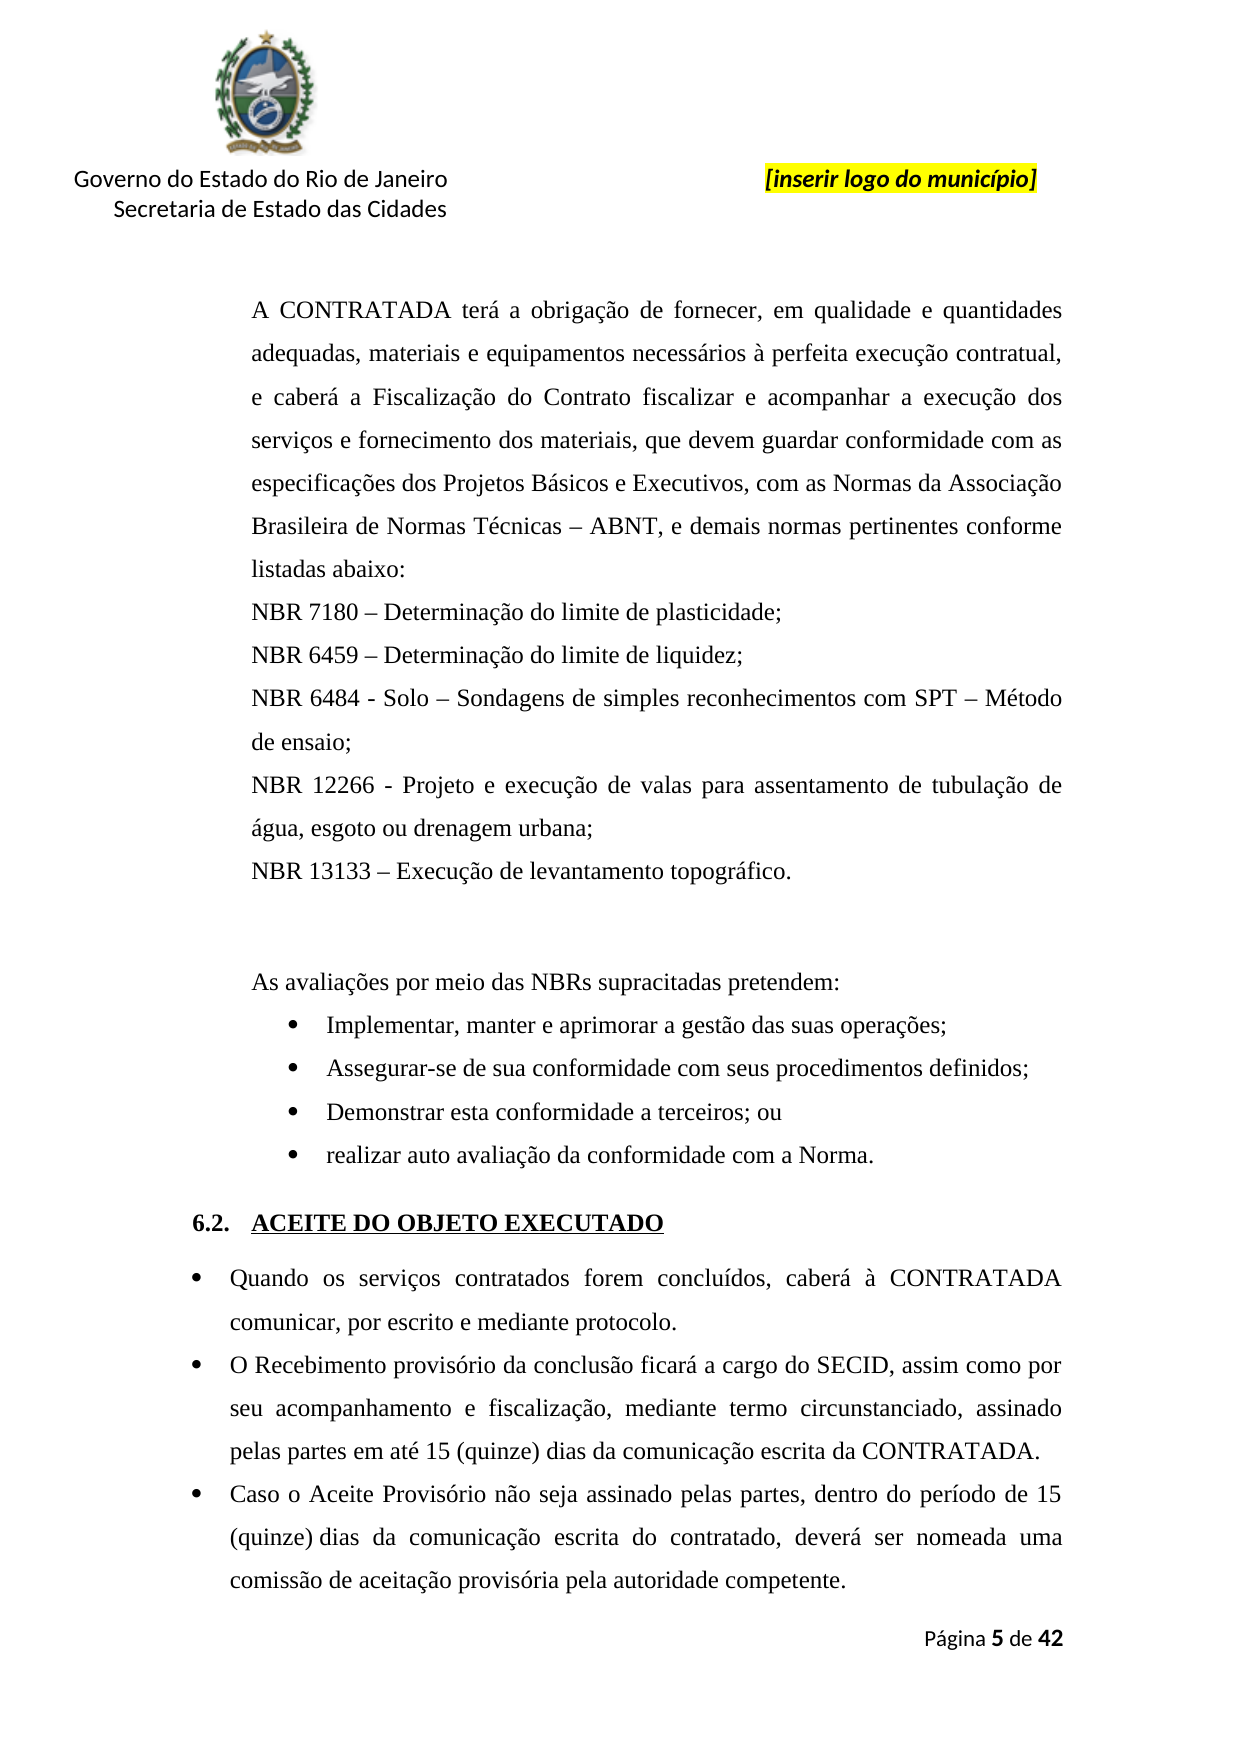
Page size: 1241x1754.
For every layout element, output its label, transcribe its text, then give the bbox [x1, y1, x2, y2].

list Quando os serviços contratados forem concluídos, caberá à CONTRATADA comunicar, por escrito e mediante protocolo. [192, 1263, 1063, 1335]
text As avaliações por meio das NBRs supracitadas pretendem: [251, 967, 1063, 996]
picture [208, 25, 320, 156]
list realizar auto avaliação da conformidade com a Norma. [288, 1140, 1063, 1168]
text NBR 6459 – Determinação do limite de liquidez; [251, 640, 1063, 669]
list Implementar, manter e aprimorar a gestão das suas operações; [288, 1010, 1063, 1039]
list O Recebimento provisório da conclusão ficará a cargo do SECID, assim como por seu acompanhamento e fiscalização, mediante termo circunstanciado, assinado pelas partes em até 15 (quinze) dias da comunicação escrita da CONTRATADA. [192, 1350, 1063, 1465]
text A CONTRATADA terá a obrigação de fornecer, em qualidade e quantidades adequadas, materiais e equipamentos necessários à perfeita execução contratual, e caberá a Fiscalização do Contrato fiscalizar e acompanhar a execução dos serviços e fornecimento dos materiais, que devem guardar conformidade com as especificações dos Projetos Básicos e Executivos, com as Normas da Associação Brasileira de Normas Técnicas – ABNT, e demais normas pertinentes conforme listadas abaixo: [251, 295, 1063, 583]
text NBR 6484 - Solo – Sondagens de simples reconhecimentos com SPT – Método de ensaio; [251, 683, 1063, 755]
list ACEITE DO OBJETO EXECUTADO [192, 1208, 1063, 1237]
text NBR 13133 – Execução de levantamento topográfico. [251, 856, 1063, 885]
list Demonstrar esta conformidade a terceiros; ou [288, 1097, 1063, 1125]
text NBR 12266 - Projeto e execução de valas para assentamento de tubulação de água, esgoto ou drenagem urbana; [251, 770, 1063, 842]
list Caso o Aceite Provisório não seja assinado pelas partes, dentro do período de 15 (quinze) dias da comunicação escrita do contratado, deverá ser nomeada uma comissão de aceitação provisória pela autoridade competente. [192, 1479, 1063, 1594]
text NBR 7180 – Determinação do limite de plasticidade; [251, 597, 1063, 626]
list Assegurar-se de sua conformidade com seus procedimentos definidos; [288, 1053, 1063, 1082]
